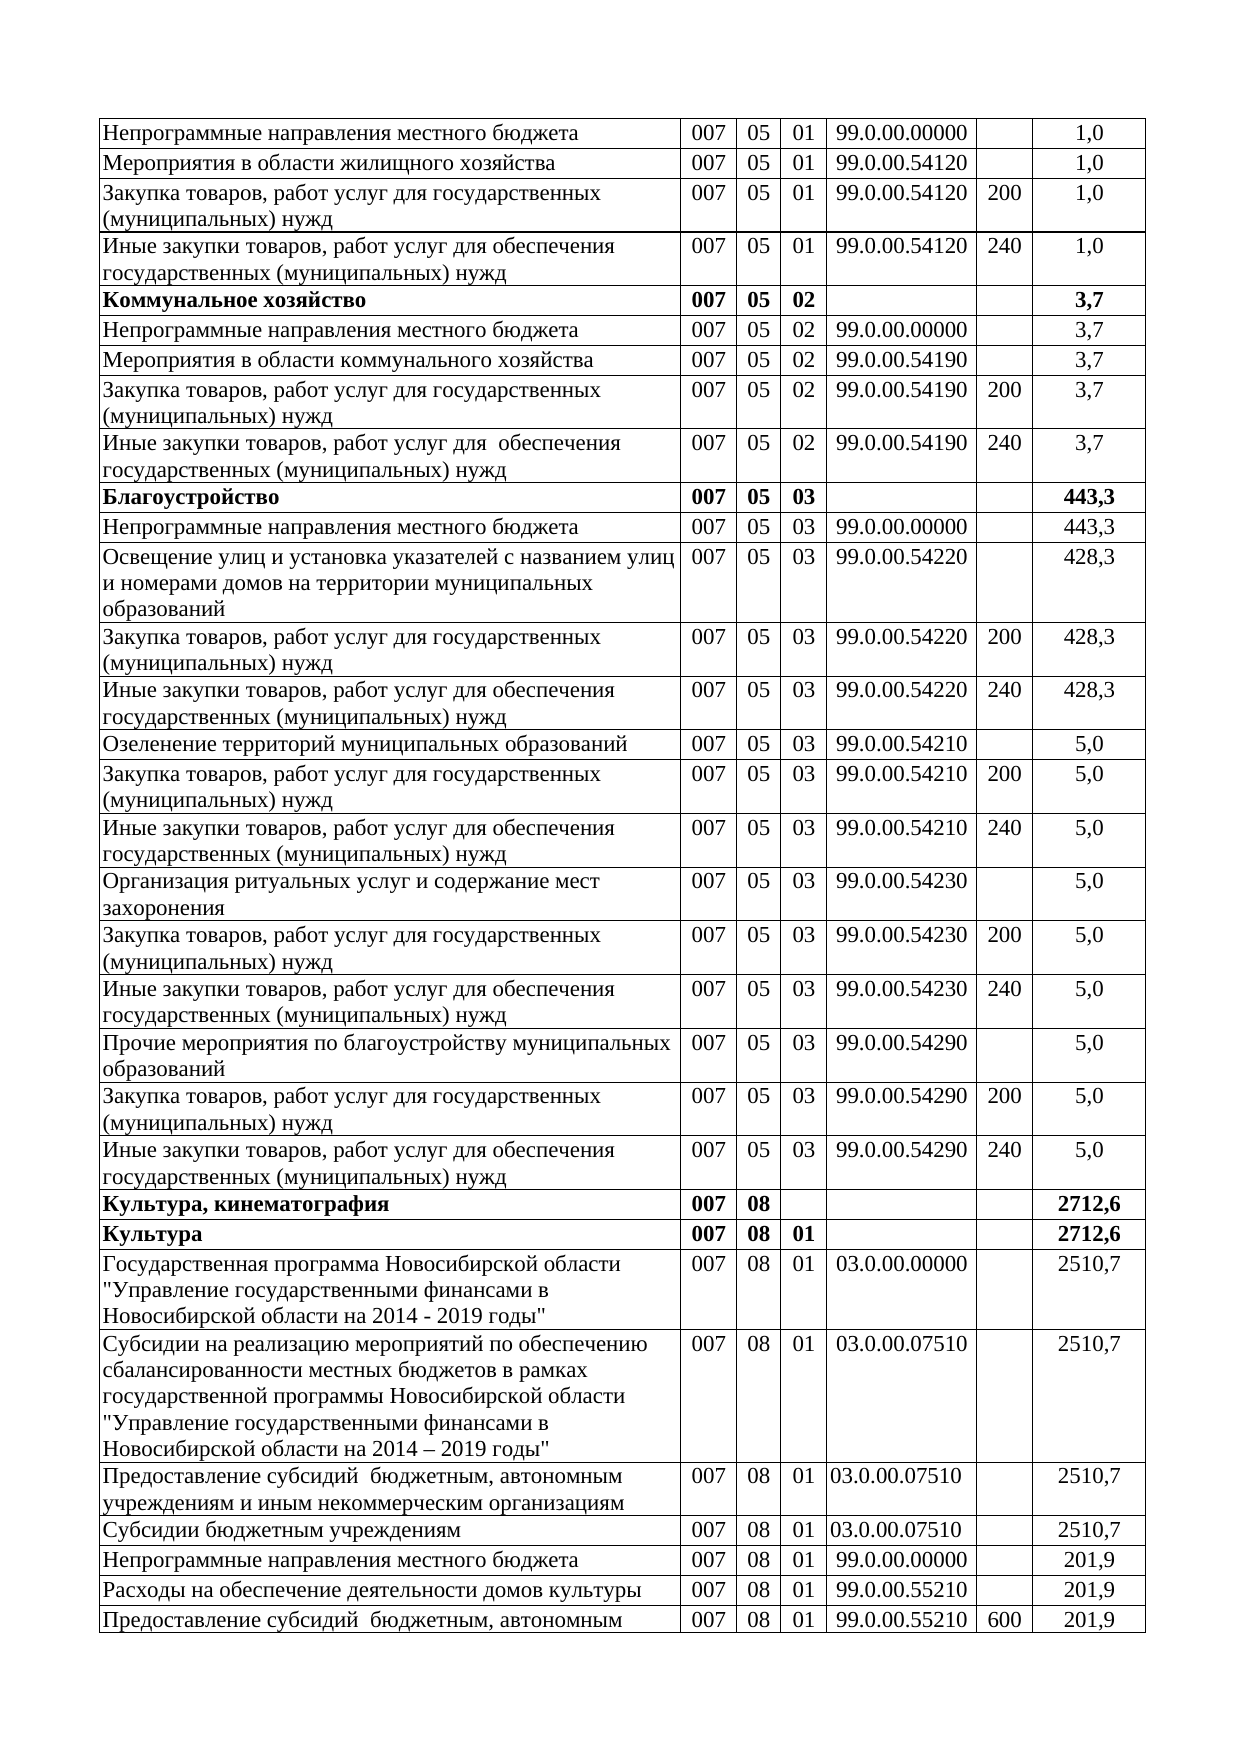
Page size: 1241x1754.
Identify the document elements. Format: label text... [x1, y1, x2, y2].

table_cell [977, 1516, 1032, 1545]
table_cell 99.0.00.54210 [827, 730, 976, 759]
table_cell 01 [781, 179, 826, 231]
table_cell Закупка товаров, работ услуг для государственных (муниципальных) нужд [100, 760, 680, 813]
table_cell 05 [737, 429, 780, 482]
table_cell 1,0 [1033, 149, 1145, 178]
table_cell 08 [737, 1463, 780, 1515]
table_cell 03 [781, 1029, 826, 1082]
table_cell 01 [781, 1606, 826, 1632]
table_cell 03 [781, 677, 826, 729]
table_cell Иные закупки товаров, работ услуг для обеспечения государственных (муниципальных) нужд [100, 814, 680, 867]
table_cell 02 [781, 376, 826, 428]
table_cell [827, 483, 976, 512]
table_cell 99.0.00.54190 [827, 376, 976, 428]
table_cell 03 [781, 513, 826, 542]
table_cell 007 [681, 921, 736, 974]
table_cell 007 [681, 1190, 736, 1219]
table_cell 007 [681, 623, 736, 676]
table_cell 200 [977, 179, 1032, 231]
table_cell 007 [681, 316, 736, 345]
table_cell 08 [737, 1330, 780, 1462]
table_cell 03 [781, 1136, 826, 1189]
table_cell 007 [681, 179, 736, 231]
table_cell 99.0.00.54190 [827, 429, 976, 482]
table_cell Непрограммные направления местного бюджета [100, 1546, 680, 1575]
table_cell 99.0.00.54120 [827, 149, 976, 178]
table_cell 007 [681, 119, 736, 148]
table_cell 03 [781, 814, 826, 867]
table_cell 200 [977, 921, 1032, 974]
table_cell [827, 1220, 976, 1249]
table_cell Непрограммные направления местного бюджета [100, 316, 680, 345]
table_cell 99.0.00.00000 [827, 1546, 976, 1575]
table_cell Освещение улиц и установка указателей с названием улиц и номерами домов на территории муниципальных образований [100, 543, 680, 622]
table_cell 201,9 [1033, 1546, 1145, 1575]
table_cell Культура, кинематография [100, 1190, 680, 1219]
table_cell 007 [681, 814, 736, 867]
table_cell 007 [681, 1330, 736, 1462]
table_cell Расходы на обеспечение деятельности домов культуры [100, 1576, 680, 1605]
table_cell 5,0 [1033, 1029, 1145, 1082]
table_cell 05 [737, 483, 780, 512]
table_cell 05 [737, 868, 780, 920]
table_cell 2510,7 [1033, 1516, 1145, 1545]
table_cell Коммунальное хозяйство [100, 286, 680, 315]
table_cell 240 [977, 233, 1032, 285]
table_cell [827, 286, 976, 315]
table_cell [977, 1330, 1032, 1462]
table_cell 99.0.00.54220 [827, 677, 976, 729]
table_cell 01 [781, 1576, 826, 1605]
table_cell 1,0 [1033, 179, 1145, 231]
table_cell 05 [737, 149, 780, 178]
table_cell Иные закупки товаров, работ услуг для обеспечения государственных (муниципальных) нужд [100, 233, 680, 285]
table_cell 3,7 [1033, 429, 1145, 482]
table_cell 240 [977, 429, 1032, 482]
table_cell 007 [681, 1546, 736, 1575]
table_cell 03 [781, 921, 826, 974]
table_cell 05 [737, 677, 780, 729]
table_cell Иные закупки товаров, работ услуг для обеспечения государственных (муниципальных) нужд [100, 677, 680, 729]
table_cell 200 [977, 623, 1032, 676]
table_cell 007 [681, 286, 736, 315]
table_cell 007 [681, 1463, 736, 1515]
table_cell 99.0.00.54120 [827, 233, 976, 285]
table_cell Иные закупки товаров, работ услуг для обеспечения государственных (муниципальных) нужд [100, 1136, 680, 1189]
table_cell 05 [737, 513, 780, 542]
table_cell 007 [681, 233, 736, 285]
table_cell 007 [681, 513, 736, 542]
table_cell Закупка товаров, работ услуг для государственных (муниципальных) нужд [100, 921, 680, 974]
table_cell [977, 1250, 1032, 1329]
table_cell 08 [737, 1250, 780, 1329]
table_cell 99.0.00.54290 [827, 1029, 976, 1082]
table_cell 1,0 [1033, 233, 1145, 285]
table_cell 5,0 [1033, 1083, 1145, 1135]
table_cell Предоставление субсидий бюджетным, автономным учреждениям и иным некоммерческим организациям [100, 1463, 680, 1515]
table_cell 428,3 [1033, 677, 1145, 729]
table_cell 03 [781, 760, 826, 813]
table_cell 05 [737, 1029, 780, 1082]
table_cell 600 [977, 1606, 1032, 1632]
table_cell [977, 1576, 1032, 1605]
table_cell 5,0 [1033, 868, 1145, 920]
table_cell 007 [681, 1576, 736, 1605]
table_cell 05 [737, 975, 780, 1028]
table_cell [977, 286, 1032, 315]
table_cell 007 [681, 677, 736, 729]
table_cell 007 [681, 1250, 736, 1329]
table_cell 99.0.00.54210 [827, 814, 976, 867]
table_cell 2510,7 [1033, 1250, 1145, 1329]
table_cell 007 [681, 149, 736, 178]
table_cell 240 [977, 975, 1032, 1028]
table_cell 007 [681, 483, 736, 512]
table_cell 08 [737, 1220, 780, 1249]
table_cell 05 [737, 119, 780, 148]
table_cell Субсидии на реализацию мероприятий по обеспечению сбалансированности местных бюджетов в рамках государственной программы Новосибирской области "Управление государственными финансами в Новосибирской области на 2014 – 2019 годы" [100, 1330, 680, 1462]
table_cell Культура [100, 1220, 680, 1249]
table_cell 5,0 [1033, 730, 1145, 759]
table_cell 007 [681, 1029, 736, 1082]
table_cell 05 [737, 316, 780, 345]
table_cell 08 [737, 1546, 780, 1575]
table_cell Благоустройство [100, 483, 680, 512]
table_cell 201,9 [1033, 1606, 1145, 1632]
table_cell 99.0.00.54220 [827, 623, 976, 676]
table_cell 240 [977, 814, 1032, 867]
table_cell 99.0.00.55210 [827, 1606, 976, 1632]
table_cell Закупка товаров, работ услуг для государственных (муниципальных) нужд [100, 376, 680, 428]
table_cell 05 [737, 346, 780, 374]
table_cell 3,7 [1033, 286, 1145, 315]
table_cell Закупка товаров, работ услуг для государственных (муниципальных) нужд [100, 623, 680, 676]
table_cell 99.0.00.00000 [827, 119, 976, 148]
table_cell [977, 149, 1032, 178]
table_cell Озеленение территорий муниципальных образований [100, 730, 680, 759]
table_cell 03 [781, 483, 826, 512]
table_cell Непрограммные направления местного бюджета [100, 119, 680, 148]
table_cell 99.0.00.54290 [827, 1136, 976, 1189]
table_cell 03 [781, 1083, 826, 1135]
table_cell [977, 119, 1032, 148]
table_cell 5,0 [1033, 760, 1145, 813]
table_cell 99.0.00.54230 [827, 921, 976, 974]
table_cell 05 [737, 543, 780, 622]
table_cell 5,0 [1033, 814, 1145, 867]
table_cell [827, 1190, 976, 1219]
table_cell 200 [977, 1083, 1032, 1135]
table_cell 007 [681, 730, 736, 759]
table_cell 01 [781, 1220, 826, 1249]
table_cell 007 [681, 1606, 736, 1632]
table_cell 3,7 [1033, 316, 1145, 345]
table_cell 007 [681, 429, 736, 482]
table_cell Иные закупки товаров, работ услуг для обеспечения государственных (муниципальных) нужд [100, 975, 680, 1028]
table_cell [977, 316, 1032, 345]
table_cell Субсидии бюджетным учреждениям [100, 1516, 680, 1545]
table_cell 5,0 [1033, 1136, 1145, 1189]
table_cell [100, 1606, 680, 1632]
table_cell 200 [977, 376, 1032, 428]
table_cell 03 [781, 868, 826, 920]
table_cell 01 [781, 1463, 826, 1515]
table_cell Государственная программа Новосибирской области "Управление государственными финансами в Новосибирской области на 2014 - 2019 годы" [100, 1250, 680, 1329]
table_cell 99.0.00.55210 [827, 1576, 976, 1605]
table_cell 99.0.00.54230 [827, 975, 976, 1028]
table_cell 02 [781, 346, 826, 374]
table_cell 200 [977, 760, 1032, 813]
table_cell 05 [737, 730, 780, 759]
table_cell 08 [737, 1606, 780, 1632]
table_cell 201,9 [1033, 1576, 1145, 1605]
table_cell 99.0.00.00000 [827, 513, 976, 542]
table_cell 05 [737, 286, 780, 315]
table_cell 2712,6 [1033, 1190, 1145, 1219]
table_cell 01 [781, 119, 826, 148]
table_cell 02 [781, 429, 826, 482]
table_cell Закупка товаров, работ услуг для государственных (муниципальных) нужд [100, 1083, 680, 1135]
table_cell 2510,7 [1033, 1330, 1145, 1462]
table_cell [977, 1463, 1032, 1515]
table_cell 02 [781, 316, 826, 345]
table_cell [781, 1190, 826, 1219]
table_cell 2712,6 [1033, 1220, 1145, 1249]
table_cell 99.0.00.54120 [827, 179, 976, 231]
table_cell [977, 483, 1032, 512]
table_cell [977, 543, 1032, 622]
table_cell 05 [737, 376, 780, 428]
table_cell 007 [681, 543, 736, 622]
table_cell 3,7 [1033, 346, 1145, 374]
table_cell [977, 868, 1032, 920]
table_cell Иные закупки товаров, работ услуг для обеспечения государственных (муниципальных) нужд [100, 429, 680, 482]
table_cell 05 [737, 233, 780, 285]
table_cell 05 [737, 760, 780, 813]
table_cell 08 [737, 1516, 780, 1545]
table_cell [977, 1546, 1032, 1575]
table_cell 05 [737, 179, 780, 231]
table_cell Мероприятия в области коммунального хозяйства [100, 346, 680, 374]
table_cell 007 [681, 760, 736, 813]
table_cell 99.0.00.00000 [827, 316, 976, 345]
table_cell 01 [781, 1330, 826, 1462]
table_cell 99.0.00.54230 [827, 868, 976, 920]
table_cell Прочие мероприятия по благоустройству муниципальных образований [100, 1029, 680, 1082]
table_cell [977, 730, 1032, 759]
table_cell 007 [681, 868, 736, 920]
table_cell 99.0.00.54190 [827, 346, 976, 374]
table_cell 01 [781, 149, 826, 178]
table_cell 01 [781, 1516, 826, 1545]
table_cell 08 [737, 1190, 780, 1219]
table_cell 99.0.00.54220 [827, 543, 976, 622]
table_cell 03 [781, 730, 826, 759]
table_cell 99.0.00.54210 [827, 760, 976, 813]
table_cell 428,3 [1033, 543, 1145, 622]
table_cell 007 [681, 376, 736, 428]
table_cell 007 [681, 1136, 736, 1189]
table_cell 007 [681, 346, 736, 374]
table_cell 05 [737, 921, 780, 974]
table_cell 3,7 [1033, 376, 1145, 428]
table_cell 5,0 [1033, 975, 1145, 1028]
table_cell 03.0.00.07510 [827, 1463, 976, 1515]
table_cell 443,3 [1033, 483, 1145, 512]
table_cell 02 [781, 286, 826, 315]
table_cell 05 [737, 814, 780, 867]
table_cell 03 [781, 623, 826, 676]
table_cell Мероприятия в области жилищного хозяйства [100, 149, 680, 178]
table_cell 428,3 [1033, 623, 1145, 676]
table_cell 05 [737, 1083, 780, 1135]
table_cell 007 [681, 1516, 736, 1545]
table_cell 03.0.00.00000 [827, 1250, 976, 1329]
table_cell 08 [737, 1576, 780, 1605]
table_cell 03.0.00.07510 [827, 1516, 976, 1545]
table_cell [977, 1190, 1032, 1219]
table_cell 007 [681, 1083, 736, 1135]
table_cell 1,0 [1033, 119, 1145, 148]
table_cell 2510,7 [1033, 1463, 1145, 1515]
table_cell 007 [681, 975, 736, 1028]
table_cell [977, 513, 1032, 542]
table_cell [977, 1220, 1032, 1249]
table_cell 03.0.00.07510 [827, 1330, 976, 1462]
table_cell 99.0.00.54290 [827, 1083, 976, 1135]
table_cell 01 [781, 233, 826, 285]
table_cell 01 [781, 1546, 826, 1575]
table_cell 007 [681, 1220, 736, 1249]
table_cell 03 [781, 975, 826, 1028]
table_cell [977, 346, 1032, 374]
table_cell Организация ритуальных услуг и содержание мест захоронения [100, 868, 680, 920]
table_cell 03 [781, 543, 826, 622]
table_cell 01 [781, 1250, 826, 1329]
table_cell Непрограммные направления местного бюджета [100, 513, 680, 542]
table_cell 443,3 [1033, 513, 1145, 542]
table_cell 5,0 [1033, 921, 1145, 974]
table_cell 05 [737, 623, 780, 676]
table_cell 05 [737, 1136, 780, 1189]
table_cell 240 [977, 1136, 1032, 1189]
table_cell Закупка товаров, работ услуг для государственных (муниципальных) нужд [100, 179, 680, 231]
table_cell [977, 1029, 1032, 1082]
table_cell 240 [977, 677, 1032, 729]
